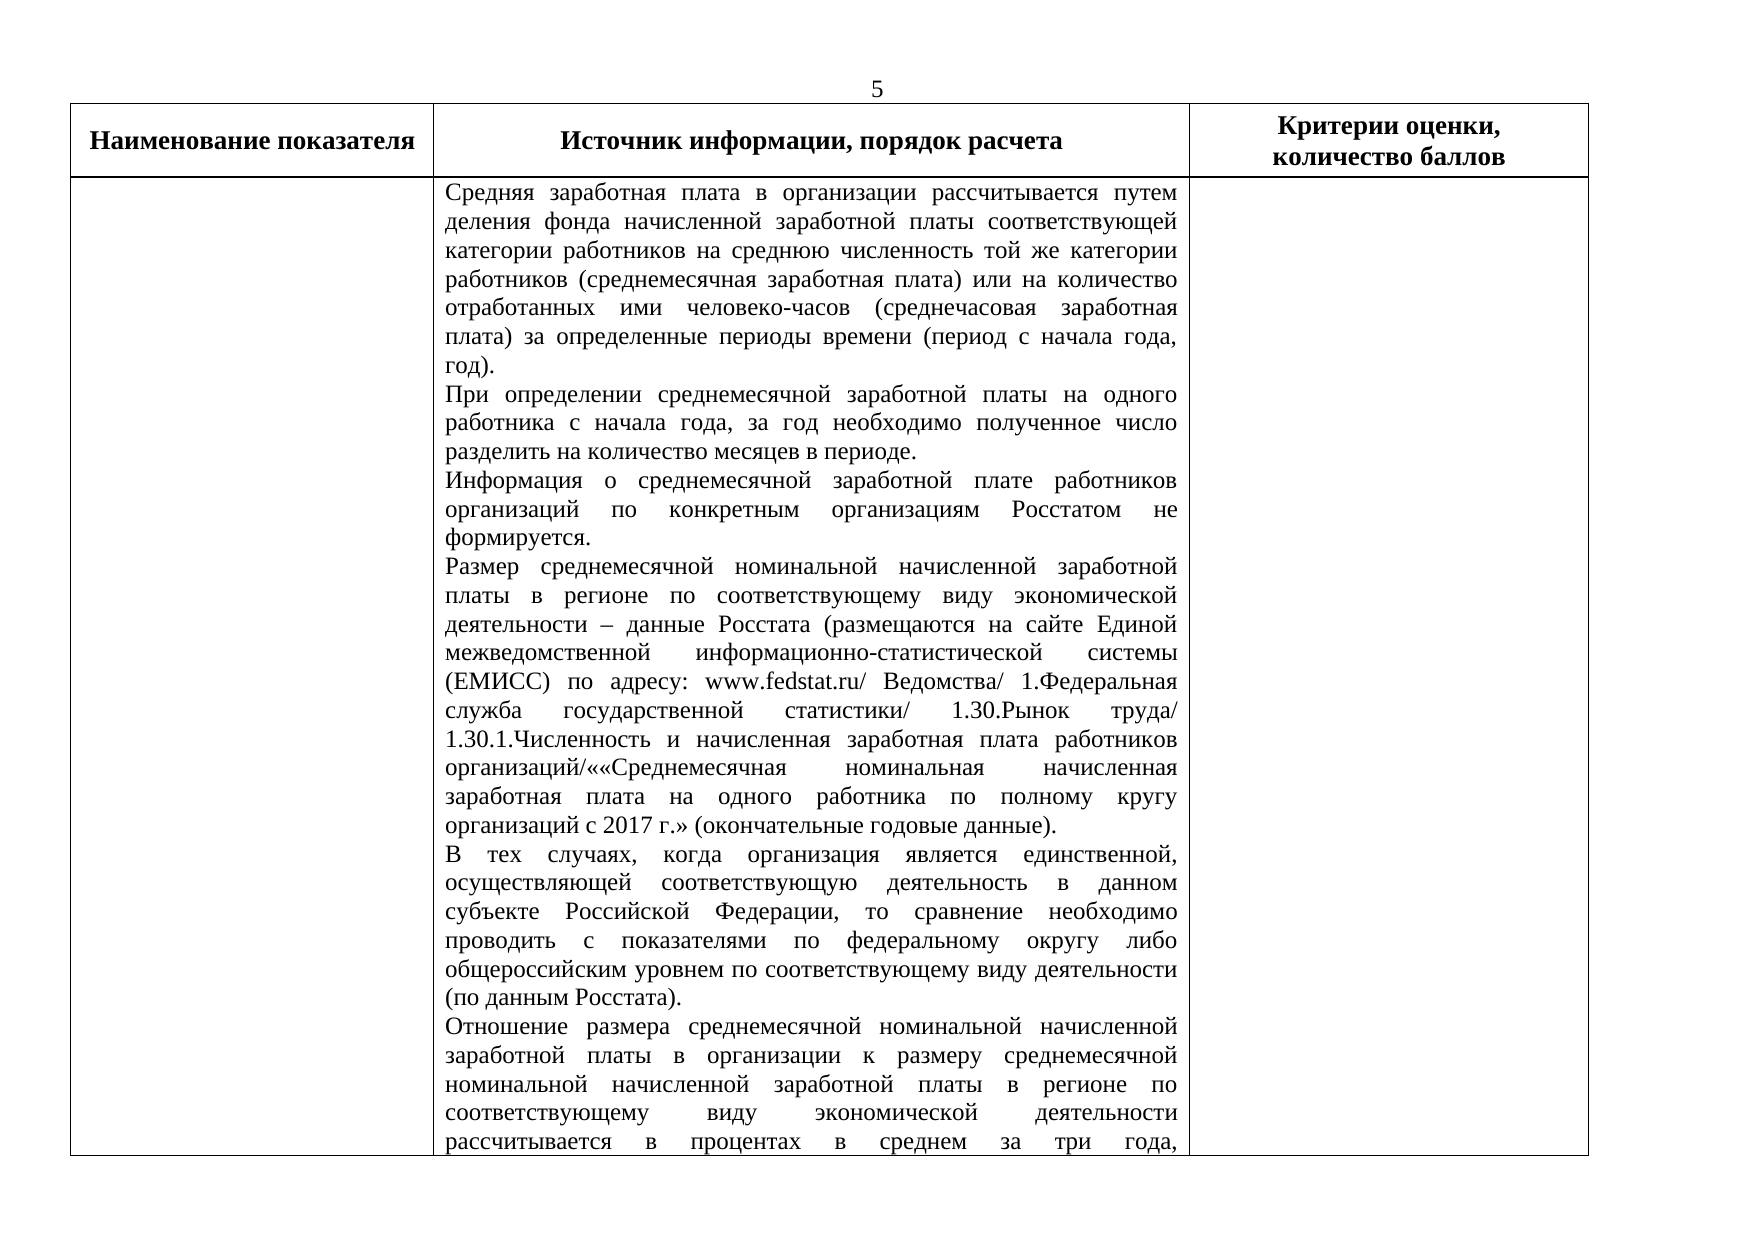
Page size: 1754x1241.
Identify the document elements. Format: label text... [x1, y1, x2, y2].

table_header Критерии оценки, количество баллов [1190, 104, 1588, 176]
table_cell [434, 178, 1189, 1155]
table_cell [1190, 178, 1588, 1155]
table_header Наименование показателя [71, 104, 433, 176]
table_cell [71, 178, 433, 1155]
table_header Источник информации, порядок расчета [434, 104, 1189, 176]
